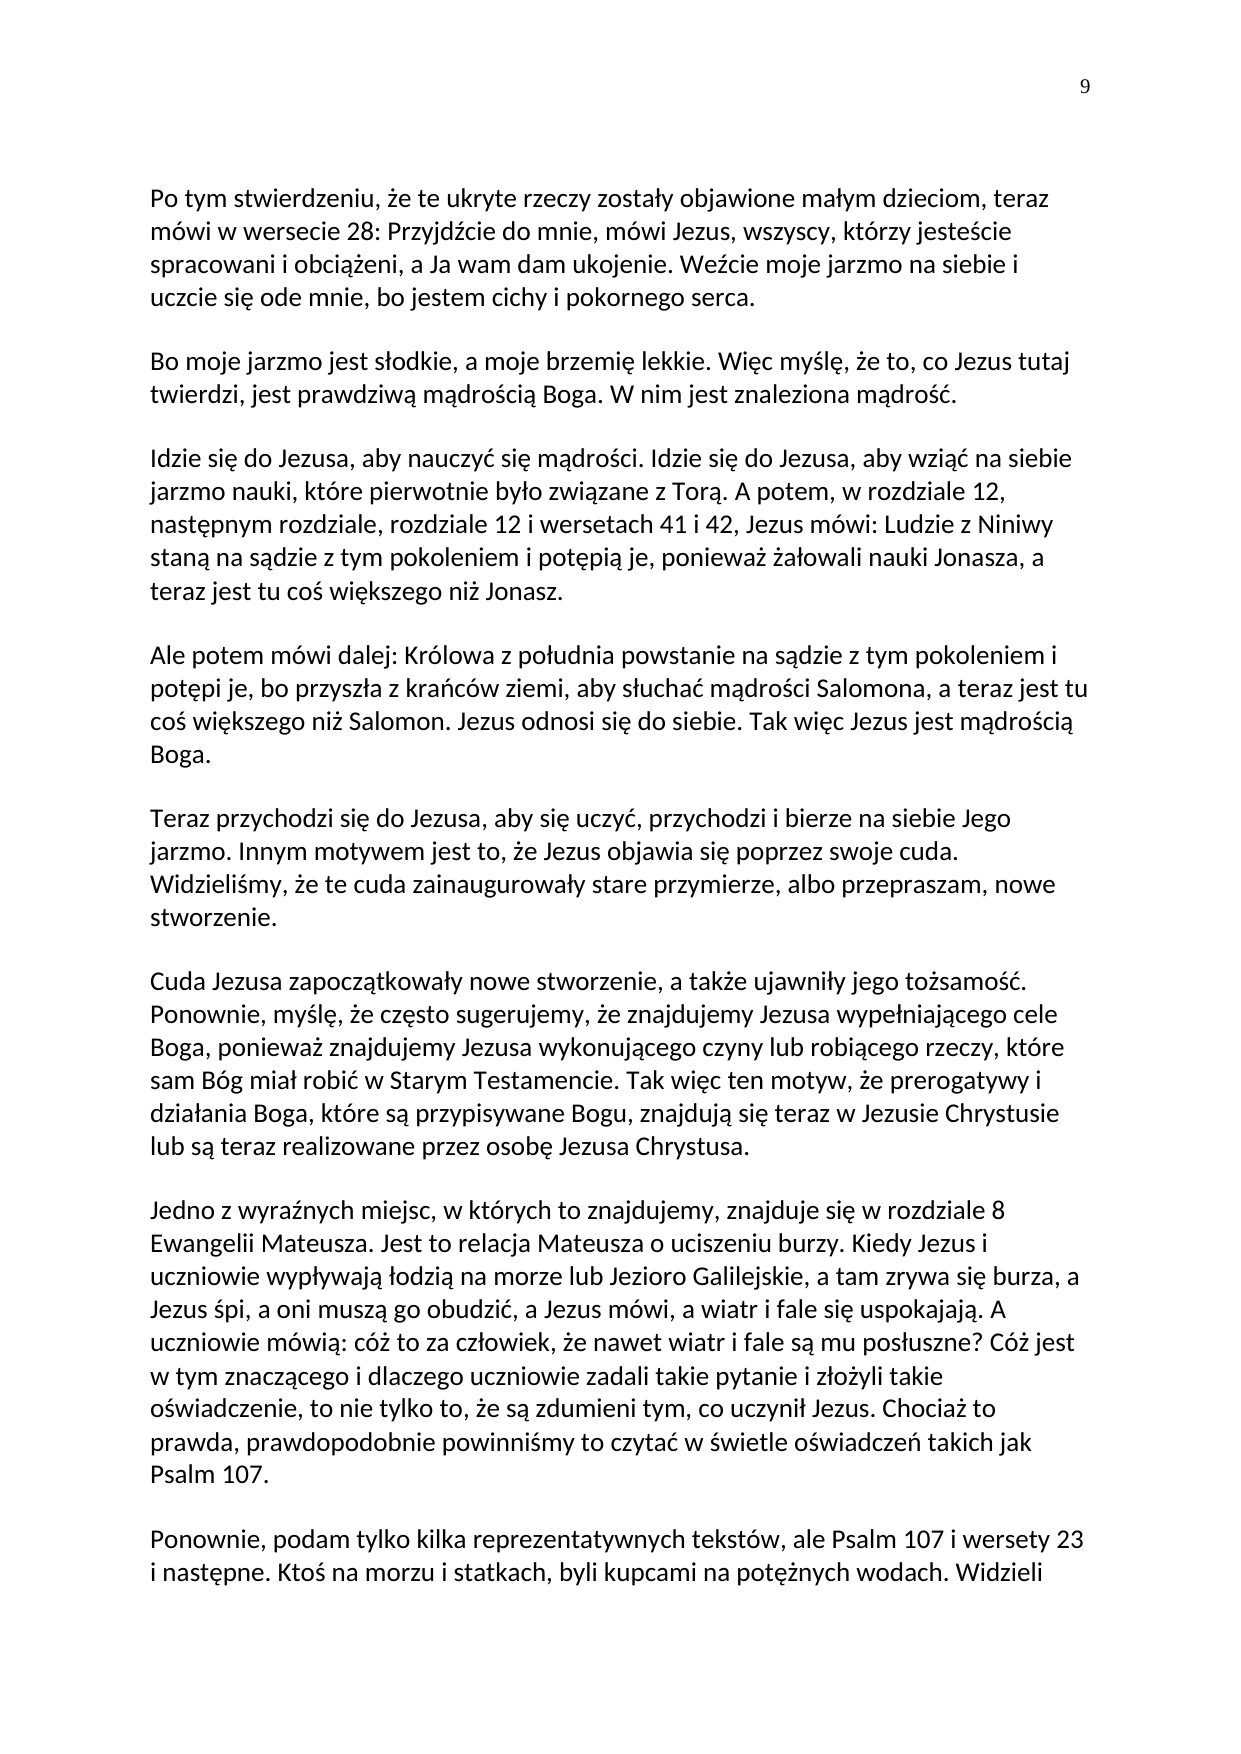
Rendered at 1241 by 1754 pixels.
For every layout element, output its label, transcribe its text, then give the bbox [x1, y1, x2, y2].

text Jedno z wyraźnych miejsc, w których to znajdujemy, znajduje się w rozdziale 8 Ewangelii Mateusza. Jest to relacja Mateusza o uciszeniu burzy. Kiedy Jezus i uczniowie wypływają łodzią na morze lub Jezioro Galilejskie, a tam zrywa się burza, a Jezus śpi, a oni muszą go obudzić, a Jezus mówi, a wiatr i fale się uspokajają. A uczniowie mówią: cóż to za człowiek, że nawet wiatr i fale są mu posłuszne? Cóż jest w tym znaczącego i dlaczego uczniowie zadali takie pytanie i złożyli takie oświadczenie, to nie tylko to, że są zdumieni tym, co uczynił Jezus. Chociaż to prawda, prawdopodobnie powinniśmy to czytać w świetle oświadczeń takich jak Psalm 107. [150, 1193, 1090, 1491]
text Bo moje jarzmo jest słodkie, a moje brzemię lekkie. Więc myślę, że to, co Jezus tutaj twierdzi, jest prawdziwą mądrością Boga. W nim jest znaleziona mądrość. [150, 344, 1090, 410]
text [150, 1522, 1090, 1588]
text Cuda Jezusa zapoczątkowały nowe stworzenie, a także ujawniły jego tożsamość. Ponownie, myślę, że często sugerujemy, że znajdujemy Jezusa wypełniającego cele Boga, ponieważ znajdujemy Jezusa wykonującego czyny lub robiącego rzeczy, które sam Bóg miał robić w Starym Testamencie. Tak więc ten motyw, że prerogatywy i działania Boga, które są przypisywane Bogu, znajdują się teraz w Jezusie Chrystusie lub są teraz realizowane przez osobę Jezusa Chrystusa. [150, 964, 1090, 1162]
text Po tym stwierdzeniu, że te ukryte rzeczy zostały objawione małym dzieciom, teraz mówi w wersecie 28: Przyjdźcie do mnie, mówi Jezus, wszyscy, którzy jesteście spracowani i obciążeni, a Ja wam dam ukojenie. Weźcie moje jarzmo na siebie i uczcie się ode mnie, bo jestem cichy i pokornego serca. [150, 181, 1090, 313]
text Ale potem mówi dalej: Królowa z południa powstanie na sądzie z tym pokoleniem i potępi je, bo przyszła z krańców ziemi, aby słuchać mądrości Salomona, a teraz jest tu coś większego niż Salomon. Jezus odnosi się do siebie. Tak więc Jezus jest mądrością Boga. [150, 638, 1090, 770]
text Idzie się do Jezusa, aby nauczyć się mądrości. Idzie się do Jezusa, aby wziąć na siebie jarzmo nauki, które pierwotnie było związane z Torą. A potem, w rozdziale 12, następnym rozdziale, rozdziale 12 i wersetach 41 i 42, Jezus mówi: Ludzie z Niniwy staną na sądzie z tym pokoleniem i potępią je, ponieważ żałowali nauki Jonasza, a teraz jest tu coś większego niż Jonasz. [150, 442, 1090, 607]
text Teraz przychodzi się do Jezusa, aby się uczyć, przychodzi i bierze na siebie Jego jarzmo. Innym motywem jest to, że Jezus objawia się poprzez swoje cuda. Widzieliśmy, że te cuda zainaugurowały stare przymierze, albo przepraszam, nowe stworzenie. [150, 801, 1090, 933]
